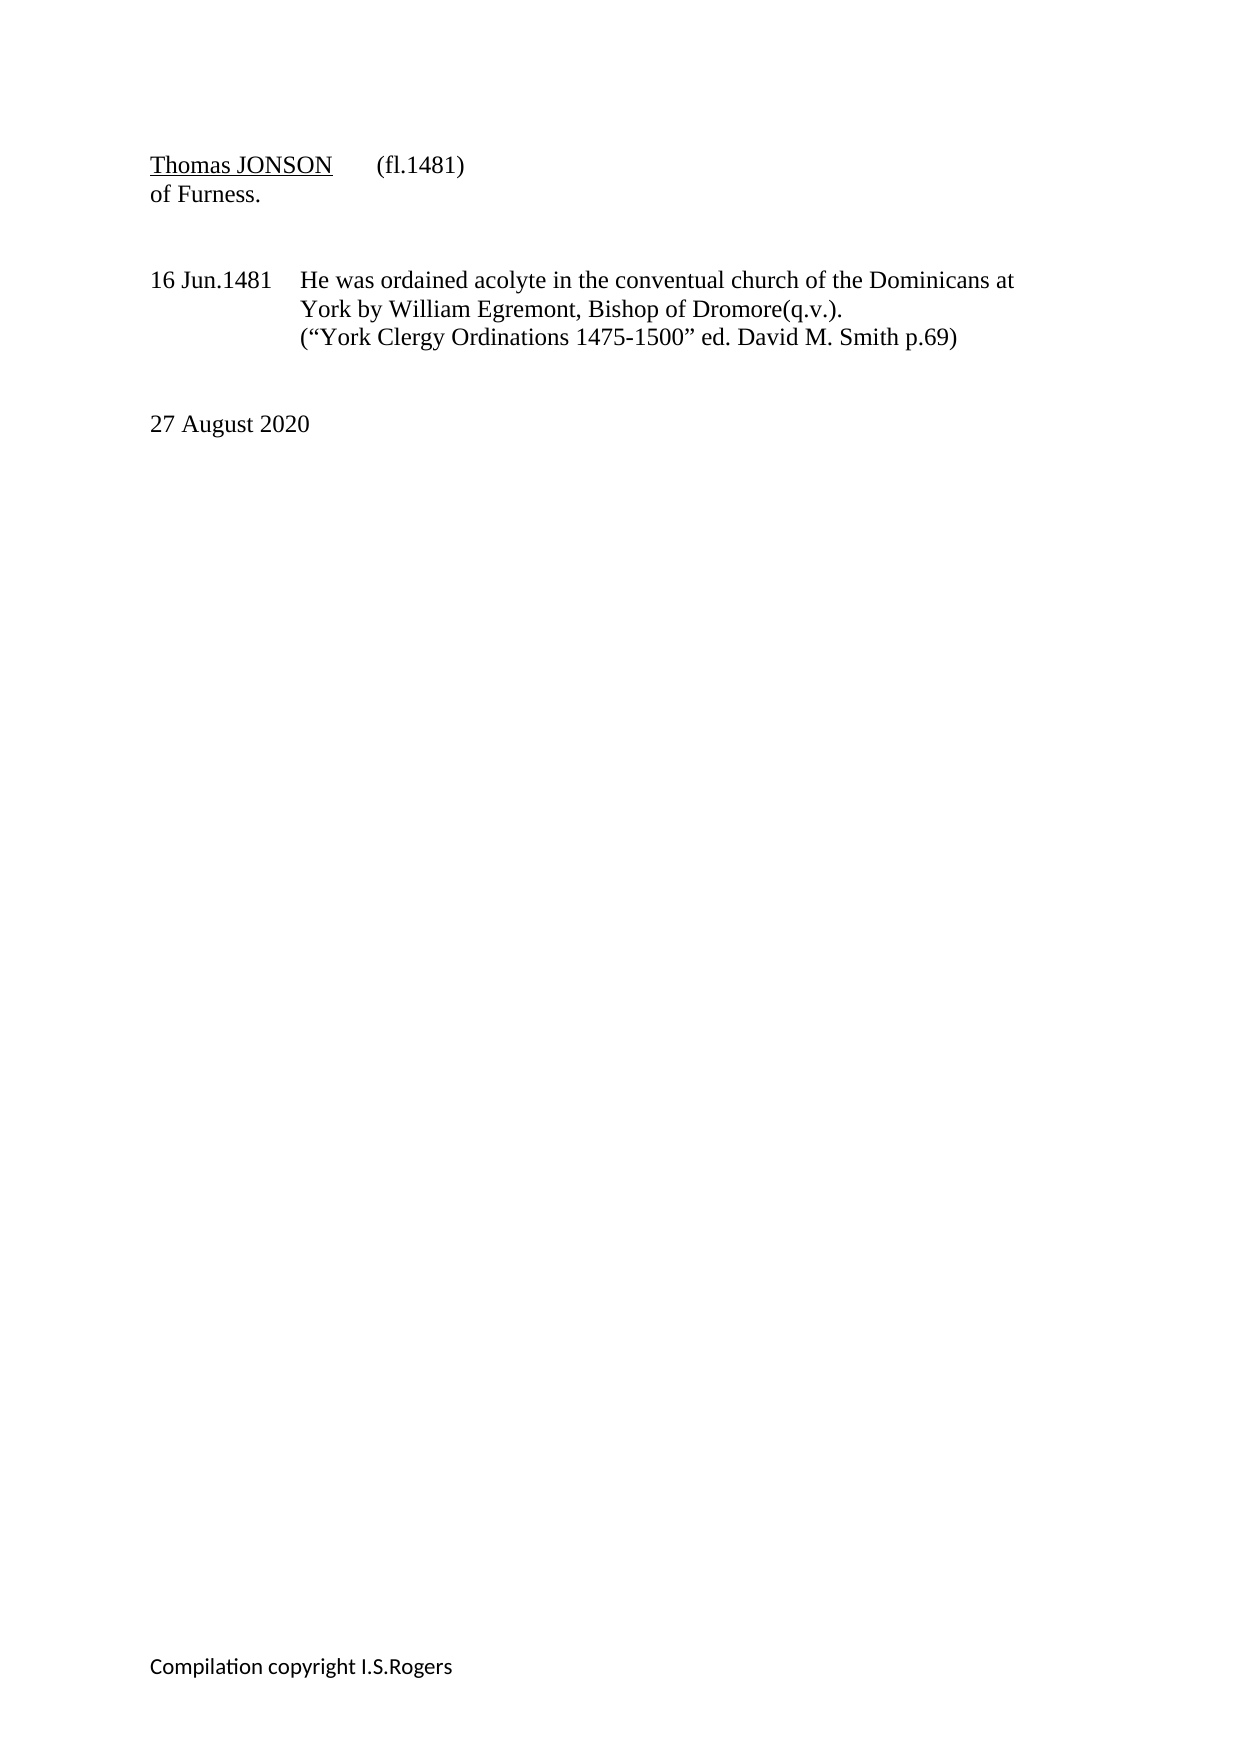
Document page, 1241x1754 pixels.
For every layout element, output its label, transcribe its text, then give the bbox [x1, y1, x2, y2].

text 27 August 2020 [150, 409, 1090, 437]
text York by William Egremont, Bishop of Dromore(q.v.). [150, 294, 1090, 322]
text of Furness. [150, 179, 1090, 207]
text (“York Clergy Ordinations 1475-1500” ed. David M. Smith p.69) [150, 322, 1090, 351]
text Thomas JONSON (fl.1481) [150, 150, 1090, 179]
text 16 Jun.1481 He was ordained acolyte in the conventual church of the Dominicans at [150, 265, 1090, 294]
